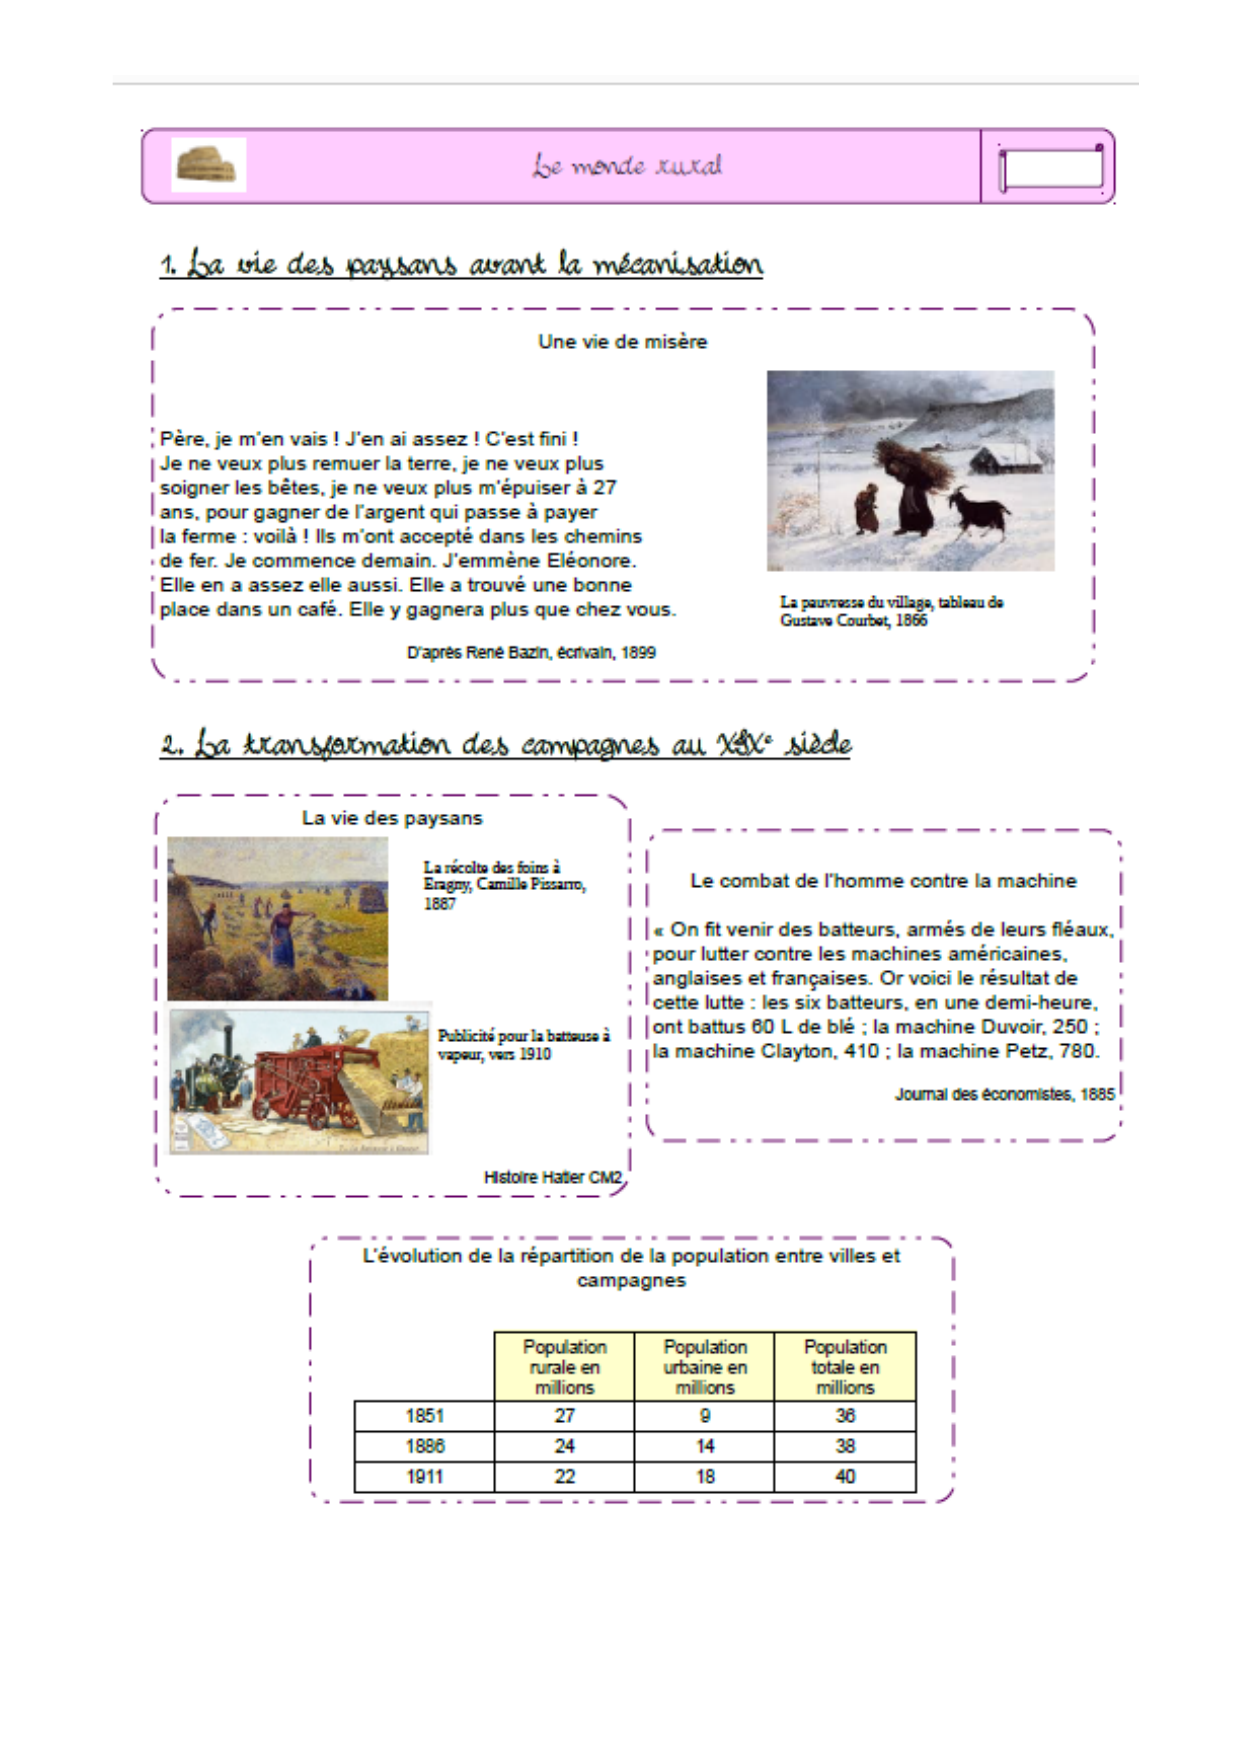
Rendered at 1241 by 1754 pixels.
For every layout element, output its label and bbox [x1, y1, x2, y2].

picture [112, 75, 1139, 1534]
